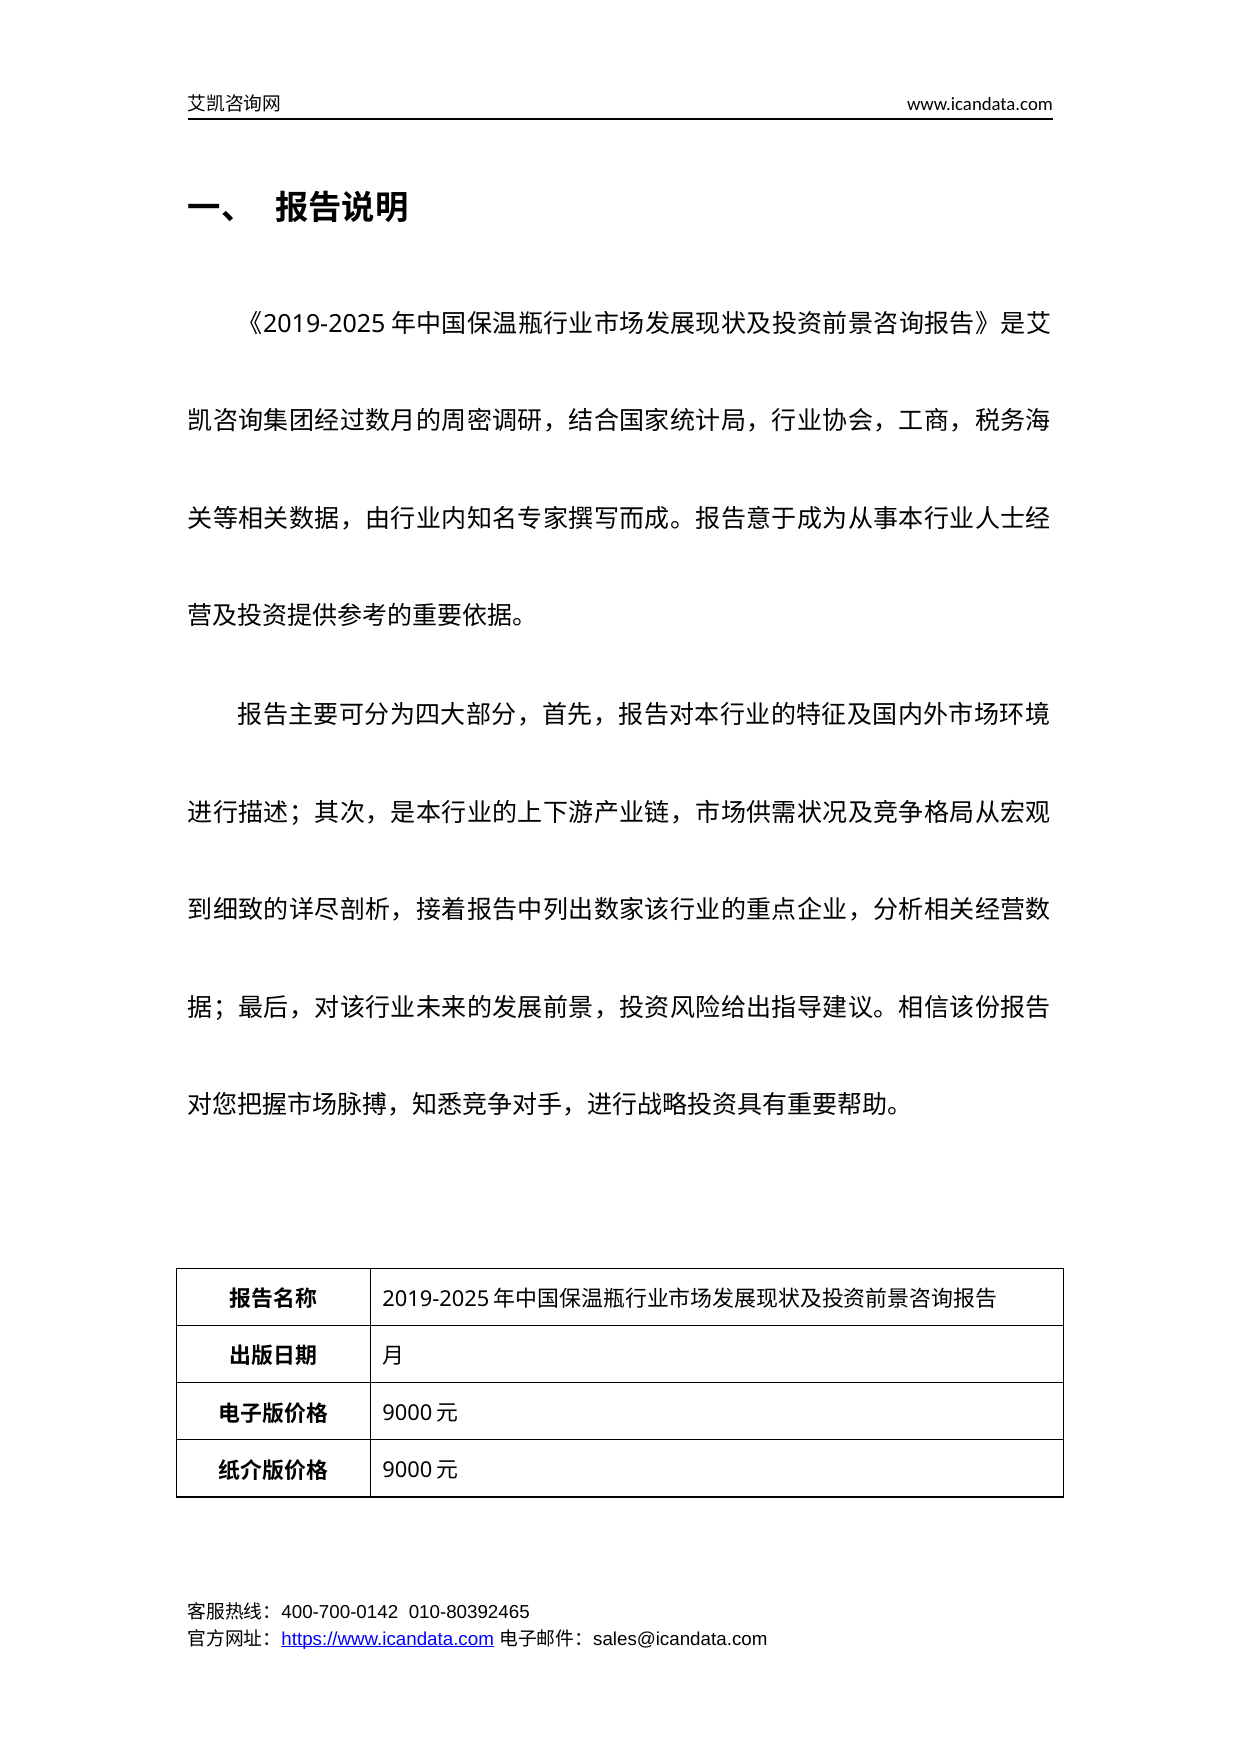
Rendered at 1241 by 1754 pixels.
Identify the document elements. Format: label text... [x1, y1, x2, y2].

table_cell 9000元 [371, 1440, 1063, 1496]
table_header 2019-2025年中国保温瓶行业市场发展现状及投资前景咨询报告 [371, 1269, 1063, 1325]
table_header 报告名称 [177, 1269, 370, 1325]
table_cell 9000元 [371, 1383, 1063, 1439]
text 《2019-2025年中国保温瓶行业市场发展现状及投资前景咨询报告》是艾凯咨询集团经过数月的周密调研，结合国家统计局，行业协会，工商，税务海关等相关数据，由行业内知名专家撰写而成。报告意于成为从事本行业人士经营及投资提供参考的重要依据。 [187, 289, 1053, 646]
text 报告主要可分为四大部分，首先，报告对本行业的特征及国内外市场环境进行描述；其次，是本行业的上下游产业链，市场供需状况及竞争格局从宏观到细致的详尽剖析，接着报告中列出数家该行业的重点企业，分析相关经营数据；最后，对该行业未来的发展前景，投资风险给出指导建议。相信该份报告对您把握市场脉搏，知悉竞争对手，进行战略投资具有重要帮助。 [187, 681, 1053, 1136]
table_cell 月 [371, 1326, 1063, 1382]
table_cell 纸介版价格 [177, 1440, 370, 1496]
subtitle 报告说明 [187, 172, 1053, 237]
table_cell 电子版价格 [177, 1383, 370, 1439]
table_cell 出版日期 [177, 1326, 370, 1382]
